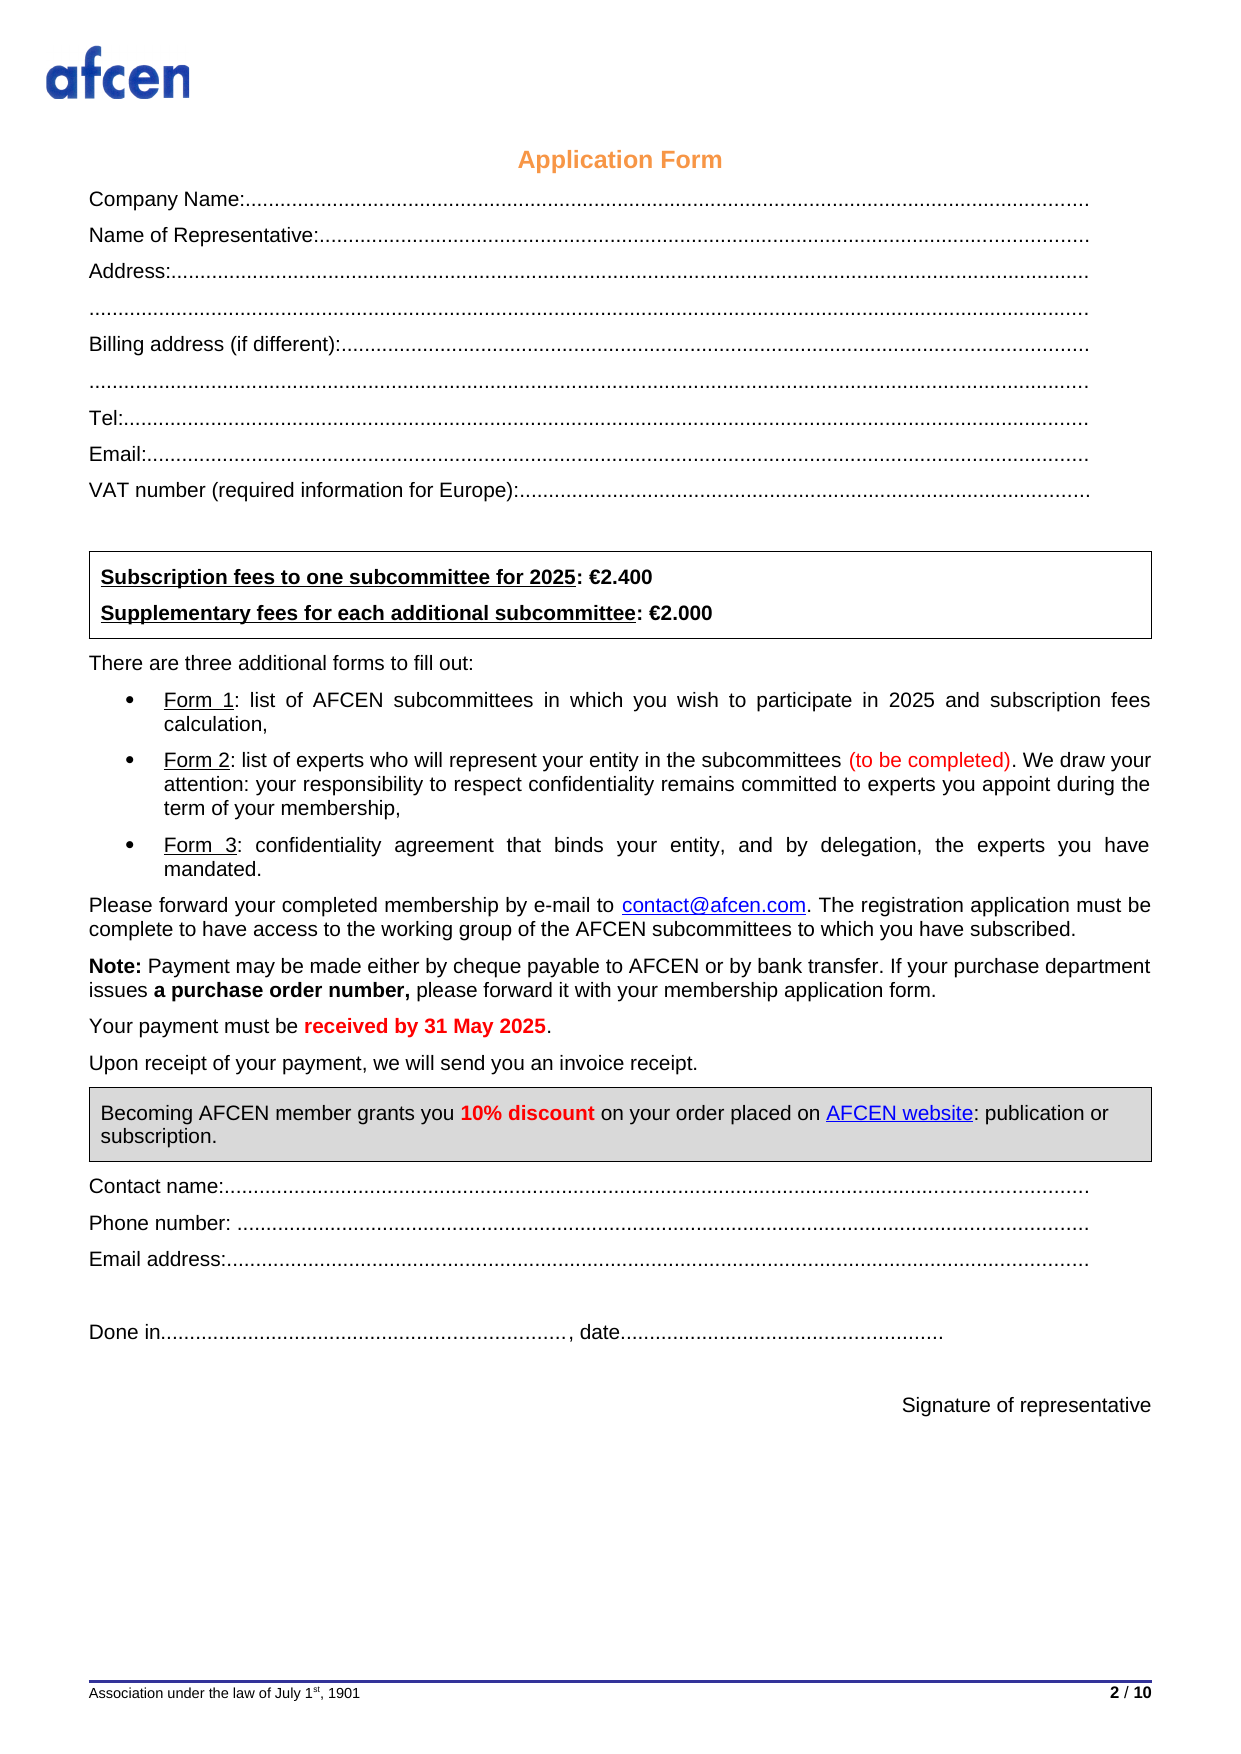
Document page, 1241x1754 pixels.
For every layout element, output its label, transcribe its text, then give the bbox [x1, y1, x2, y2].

text Note: Payment may be made either by cheque payable to AFCEN or by bank transfer. If your purchase department issues a purchase order number, please forward it with your membership application form. [89, 953, 1152, 1001]
text Tel: [89, 405, 1152, 429]
text Name of Representative: [89, 223, 1152, 247]
text Address: [89, 259, 1152, 283]
text Signature of representative [89, 1393, 1152, 1417]
text Phone number: [89, 1211, 1152, 1235]
text Billing address (if different): [89, 332, 1152, 356]
text VAT number (required information for Europe): [89, 478, 1152, 502]
text There are three additional forms to fill out: [89, 651, 1152, 675]
list Form 1: list of AFCEN subcommittees in which you wish to participate in 2025 and subscription fees calculation, [126, 688, 1152, 736]
text Done in , date [89, 1320, 1152, 1344]
text Upon receipt of your payment, we will send you an invoice receipt. [89, 1050, 1152, 1074]
text Email: [89, 442, 1152, 466]
list Form 2: list of experts who will represent your entity in the subcommittees (to be completed). We draw your attention: your responsibility to respect confidentiality remains committed to experts you appoint during the term of your membership, [126, 748, 1152, 820]
text Application Form [89, 145, 1152, 174]
picture [45, 45, 190, 99]
table_header Subscription fees to one subcommittee for 2025: €2.400 Supplementary fees for each additional subcommittee: €2.000 [90, 552, 1151, 638]
text Please forward your completed membership by e-mail to contact@afcen.com. The registration application must be complete to have access to the working group of the AFCEN subcommittees to which you have subscribed. [89, 893, 1152, 941]
text Email address: [89, 1247, 1152, 1271]
table_header Becoming AFCEN member grants you 10% discount on your order placed on AFCEN website: publication or subscription. [90, 1088, 1151, 1161]
list Form 3: confidentiality agreement that binds your entity, and by delegation, the experts you have mandated. [126, 833, 1152, 881]
text Company Name: [89, 186, 1152, 210]
text Your payment must be received by 31 May 2025. [89, 1014, 1152, 1038]
text Contact name: [89, 1174, 1152, 1198]
